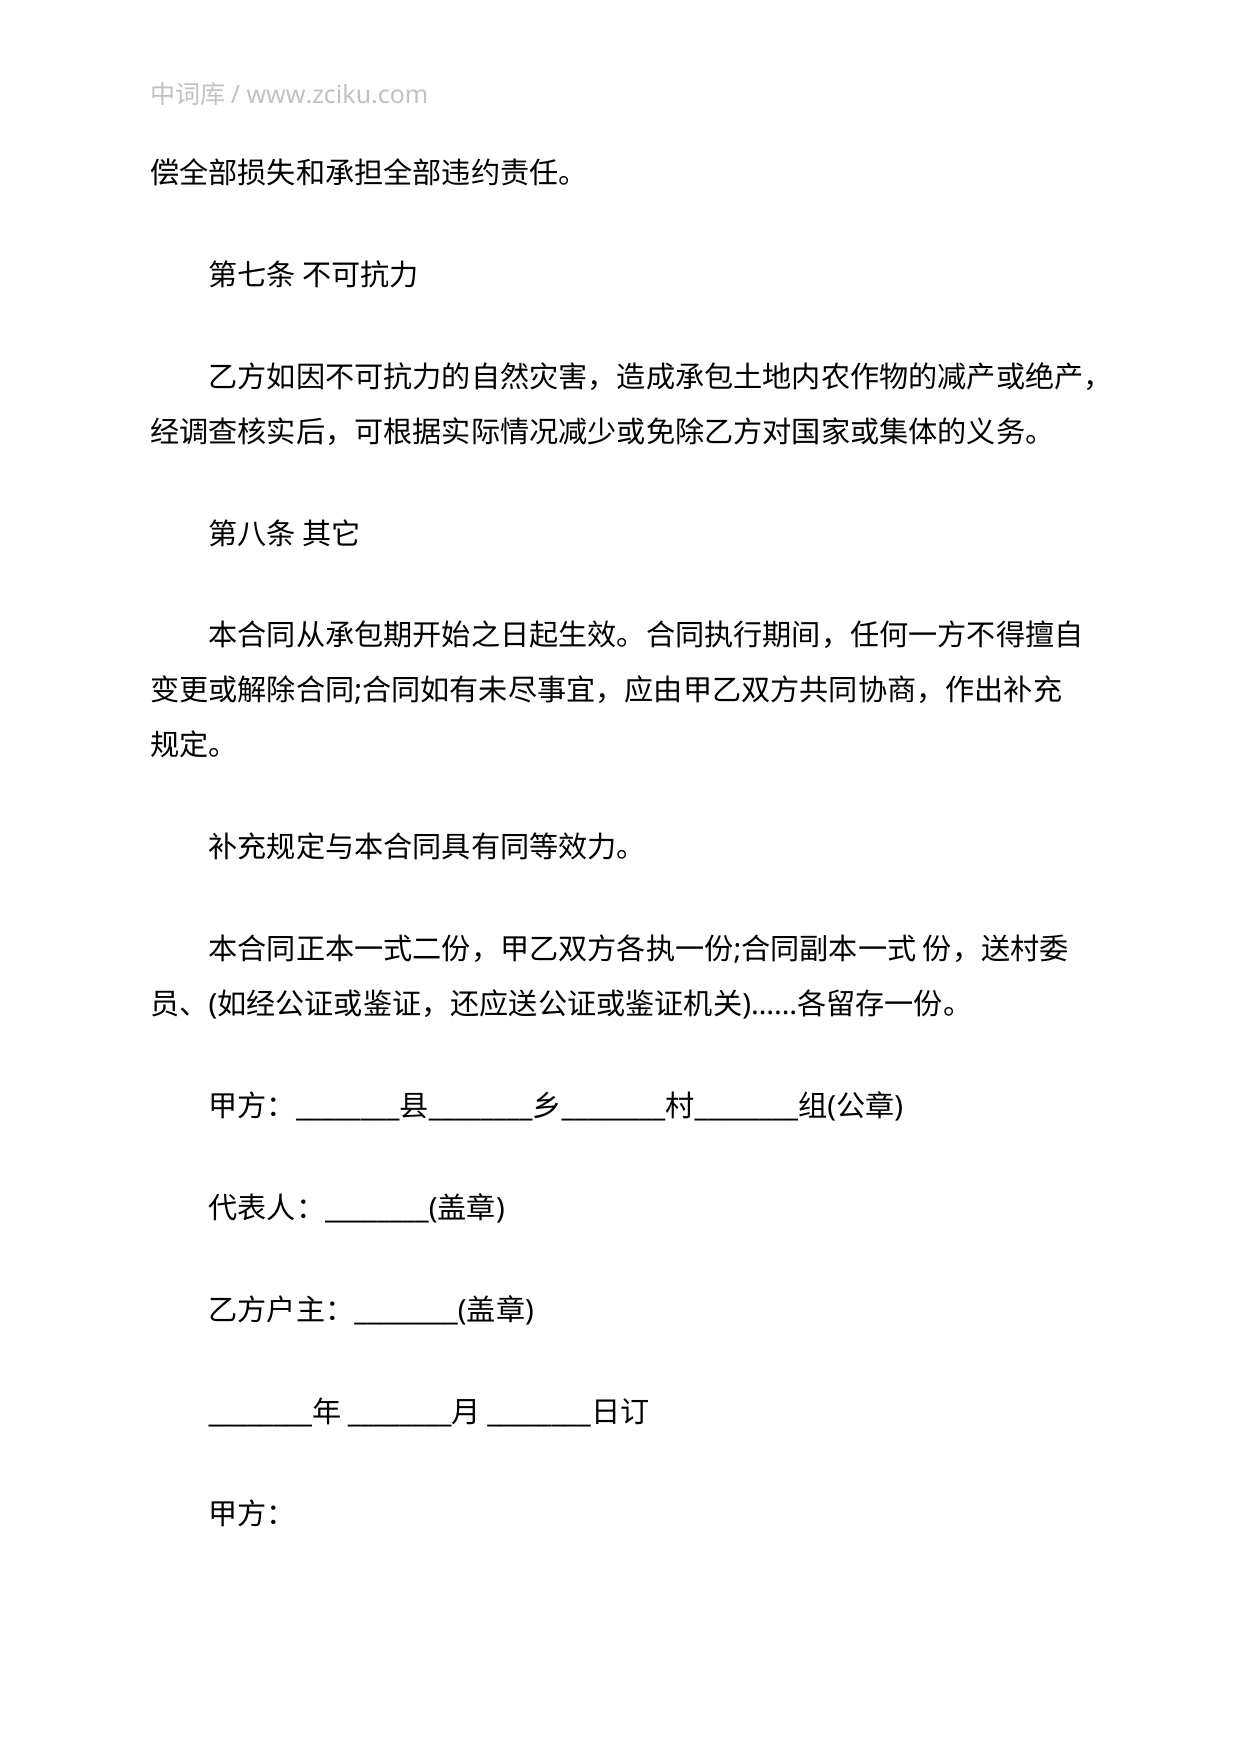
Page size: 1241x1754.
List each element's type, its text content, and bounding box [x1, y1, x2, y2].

text 代表人：________(盖章) [150, 1184, 1090, 1227]
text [150, 150, 1090, 192]
text 甲方： [150, 1490, 1090, 1533]
text 第七条 不可抗力 [150, 252, 1090, 294]
text ________年 ________月 ________日订 [150, 1388, 1090, 1431]
text 本合同从承包期开始之日起生效。合同执行期间，任何一方不得擅自变更或解除合同;合同如有未尽事宜，应由甲乙双方共同协商，作出补充规定。 [150, 612, 1090, 764]
text 甲方：________县________乡________村________组(公章) [150, 1082, 1090, 1125]
text 本合同正本一式二份，甲乙双方各执一份;合同副本一式 份，送村委员、(如经公证或鉴证，还应送公证或鉴证机关)……各留存一份。 [150, 925, 1090, 1023]
text 乙方户主：________(盖章) [150, 1286, 1090, 1329]
text 补充规定与本合同具有同等效力。 [150, 824, 1090, 866]
text 第八条 其它 [150, 510, 1090, 552]
text 乙方如因不可抗力的自然灾害，造成承包土地内农作物的减产或绝产，经调查核实后，可根据实际情况减少或免除乙方对国家或集体的义务。 [150, 353, 1090, 451]
